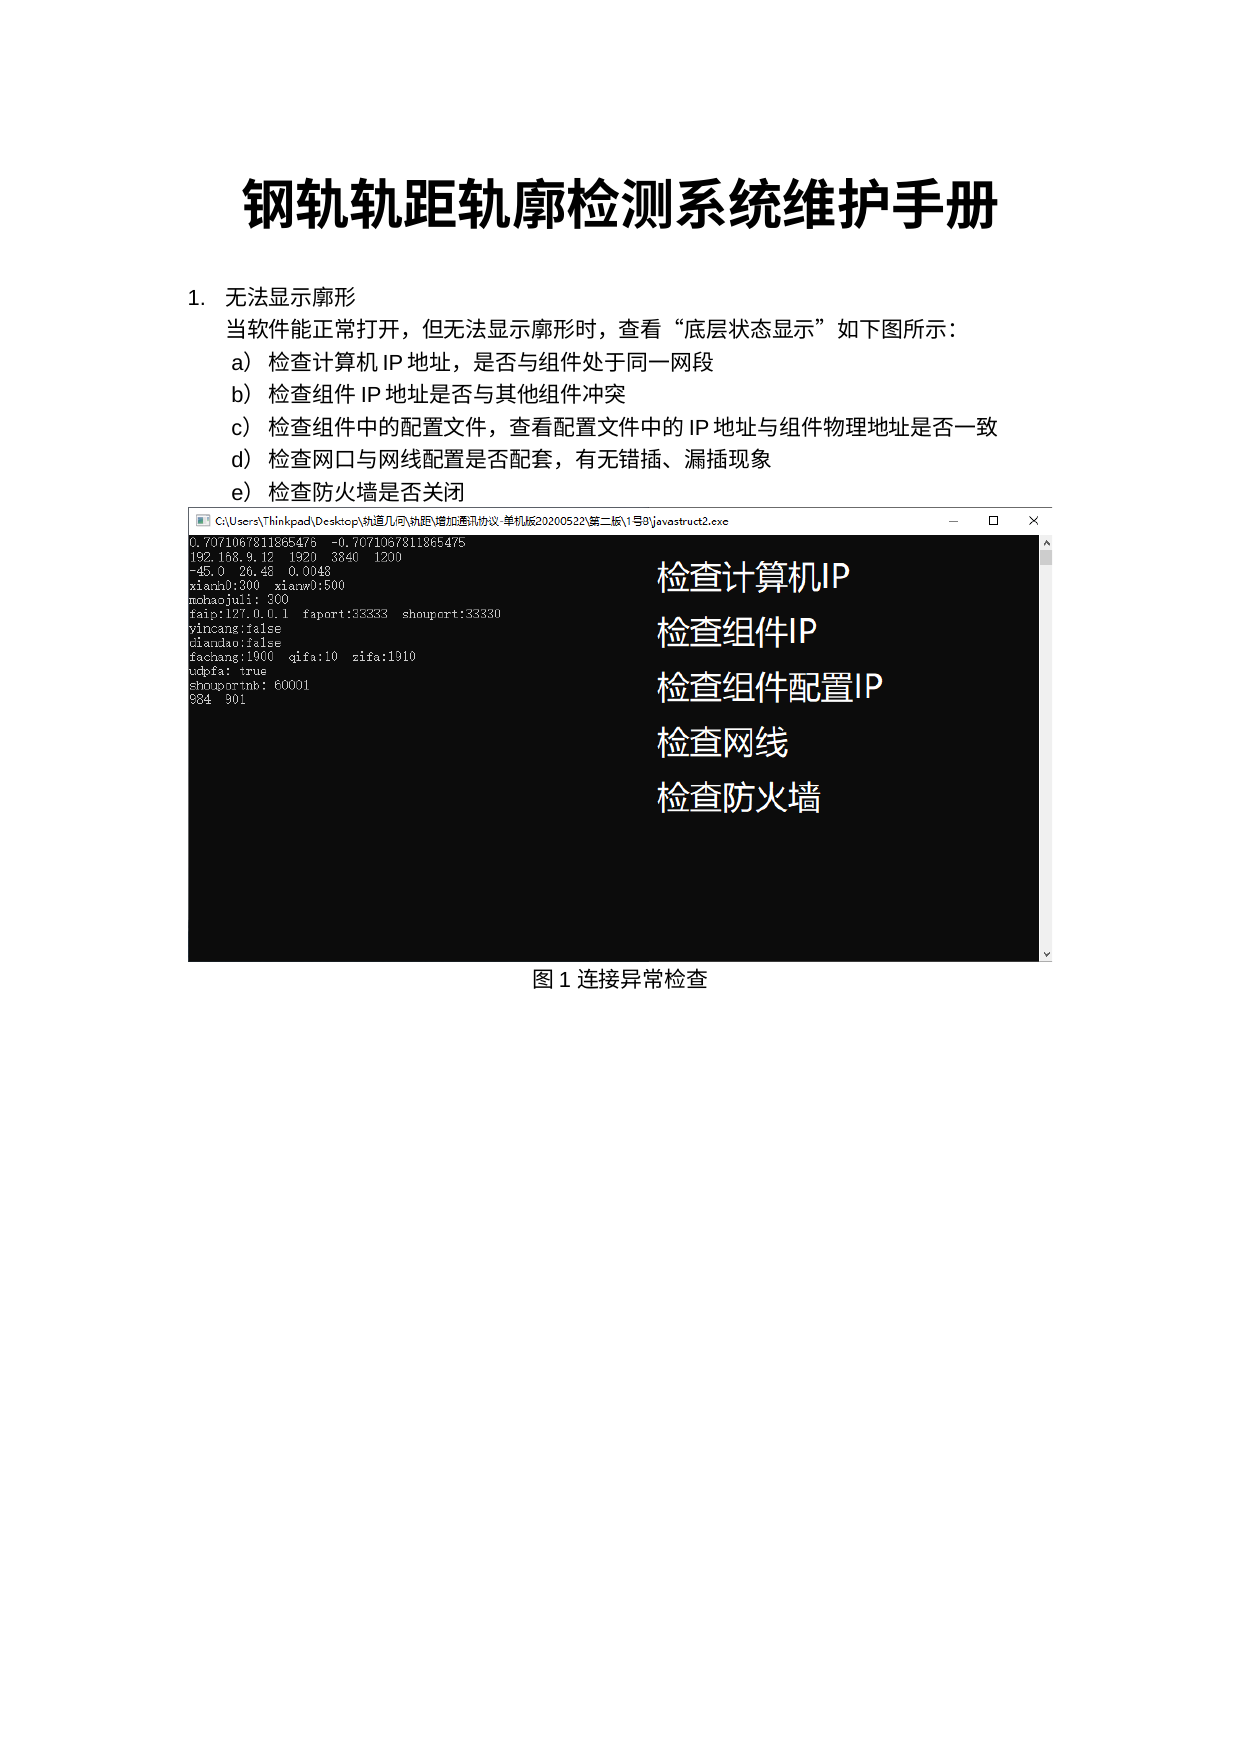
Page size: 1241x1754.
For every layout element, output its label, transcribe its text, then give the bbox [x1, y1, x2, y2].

text 图1 连接异常检查 [187, 962, 1053, 994]
list 检查防火墙是否关闭 [231, 474, 1053, 507]
list 检查网口与网线配置是否配套，有无错插、漏插现象 [231, 442, 1053, 474]
list 检查组件IP地址是否与其他组件冲突 [231, 377, 1053, 409]
list 检查计算机IP地址，是否与组件处于同一网段 [231, 344, 1053, 377]
list 检查组件中的配置文件，查看配置文件中的IP地址与组件物理地址是否一致 [231, 409, 1053, 442]
list 当软件能正常打开，但无法显示廓形时，查看“底层状态显示”如下图所示： [225, 312, 1053, 344]
text 钢轨轨距轨廓检测系统维护手册 [187, 162, 1053, 240]
list 无法显示廓形 [187, 279, 1053, 312]
picture [188, 507, 1053, 962]
